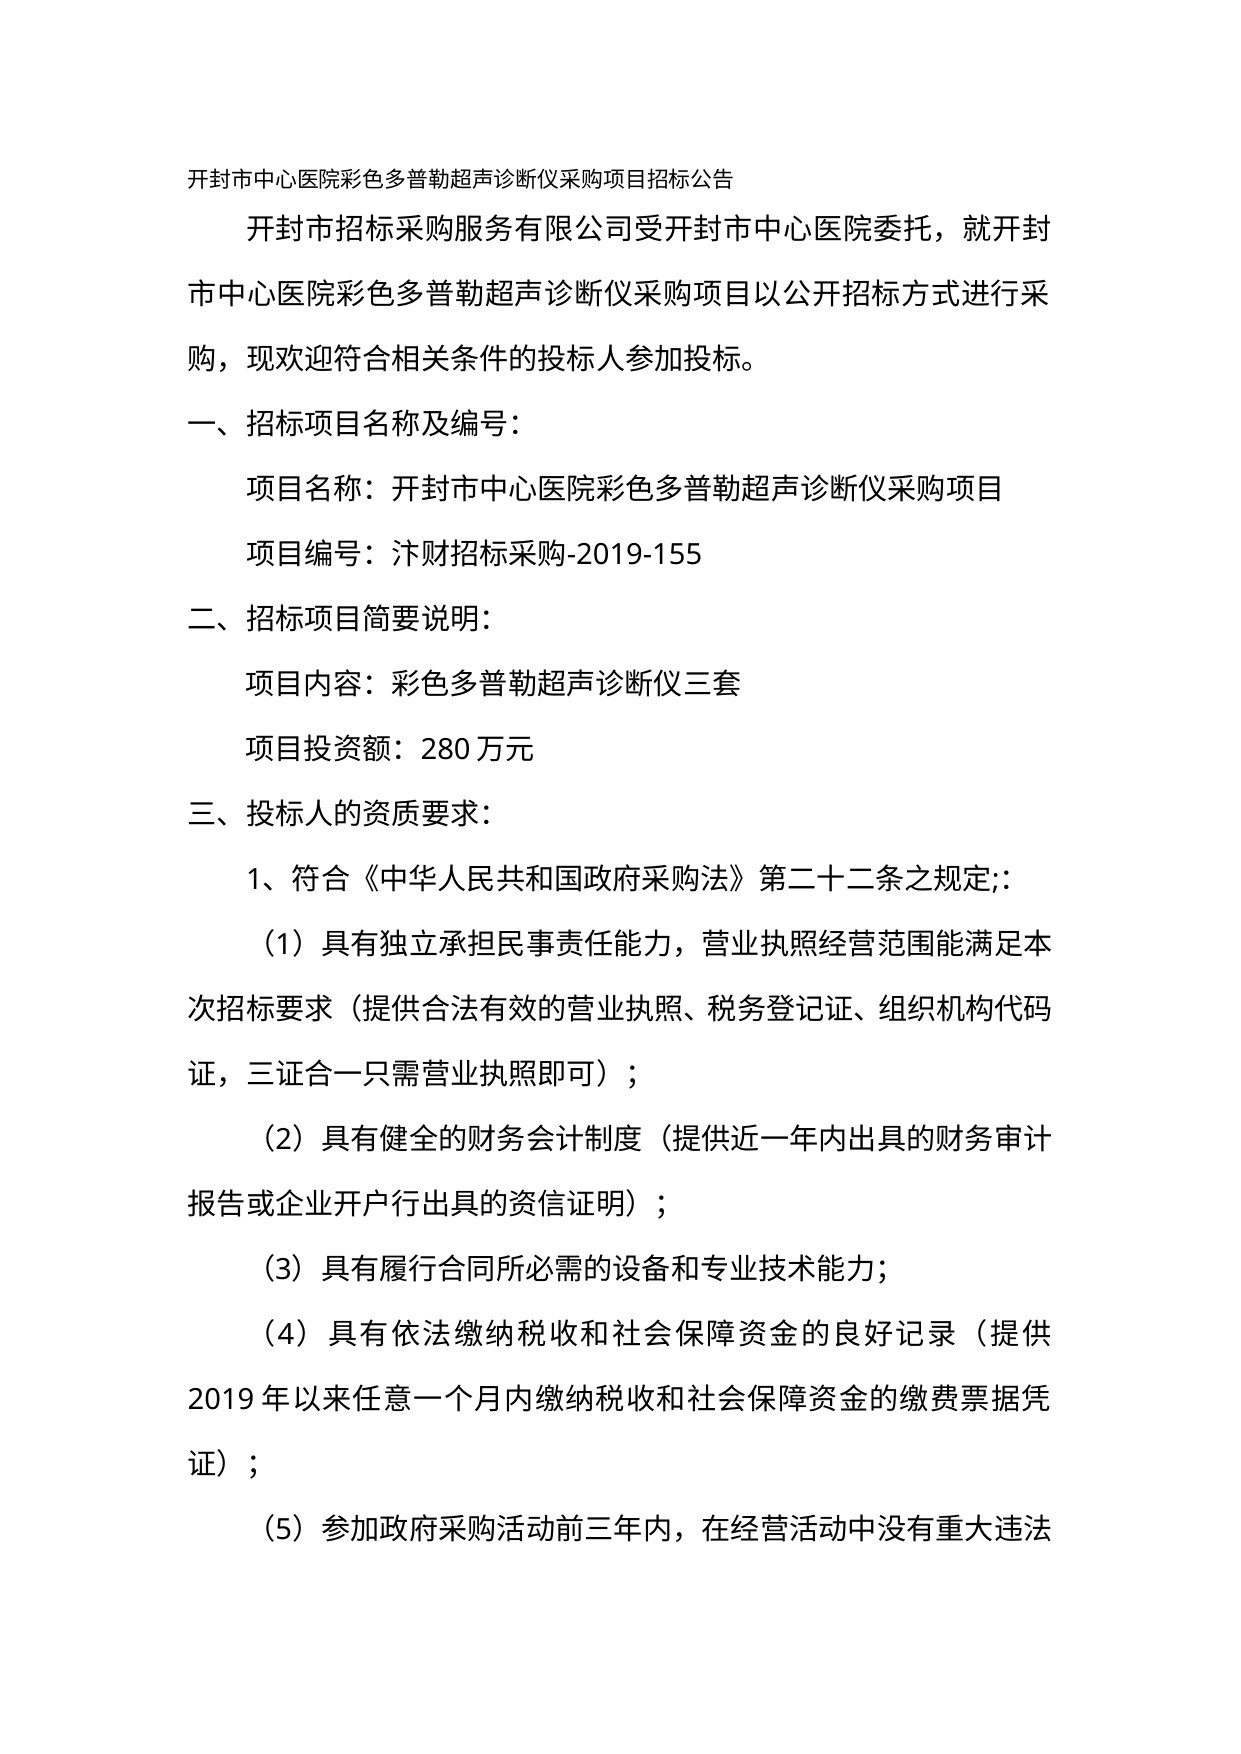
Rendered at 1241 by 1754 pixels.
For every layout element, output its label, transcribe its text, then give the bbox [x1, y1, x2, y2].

text 项目名称：开封市中心医院彩色多普勒超声诊断仪采购项目 [187, 454, 1053, 519]
text 一、招标项目名称及编号： [187, 389, 1053, 454]
text 项目编号：汴财招标采购-2019-155 [187, 519, 1053, 584]
text （1）具有独立承担民事责任能力，营业执照经营范围能满足本次招标要求（提供合法有效的营业执照、税务登记证、组织机构代码证，三证合一只需营业执照即可）； [187, 909, 1053, 1104]
text （2）具有健全的财务会计制度（提供近一年内出具的财务审计报告或企业开户行出具的资信证明）； [187, 1104, 1053, 1234]
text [187, 1494, 1053, 1559]
text 二、招标项目简要说明： [187, 584, 1053, 649]
text 1、符合《中华人民共和国政府采购法》第二十二条之规定;： [187, 844, 1053, 909]
text 开封市中心医院彩色多普勒超声诊断仪采购项目招标公告 [187, 162, 1053, 194]
text 开封市招标采购服务有限公司受开封市中心医院委托，就开封市中心医院彩色多普勒超声诊断仪采购项目以公开招标方式进行采购，现欢迎符合相关条件的投标人参加投标。 [187, 194, 1053, 389]
text 三、投标人的资质要求： [187, 779, 1053, 844]
text （4）具有依法缴纳税收和社会保障资金的良好记录（提供2019年以来任意一个月内缴纳税收和社会保障资金的缴费票据凭证）； [187, 1299, 1053, 1494]
text 项目投资额：280万元 [187, 714, 1053, 779]
text （3）具有履行合同所必需的设备和专业技术能力； [187, 1234, 1053, 1299]
text 项目内容：彩色多普勒超声诊断仪三套 [187, 649, 1053, 714]
